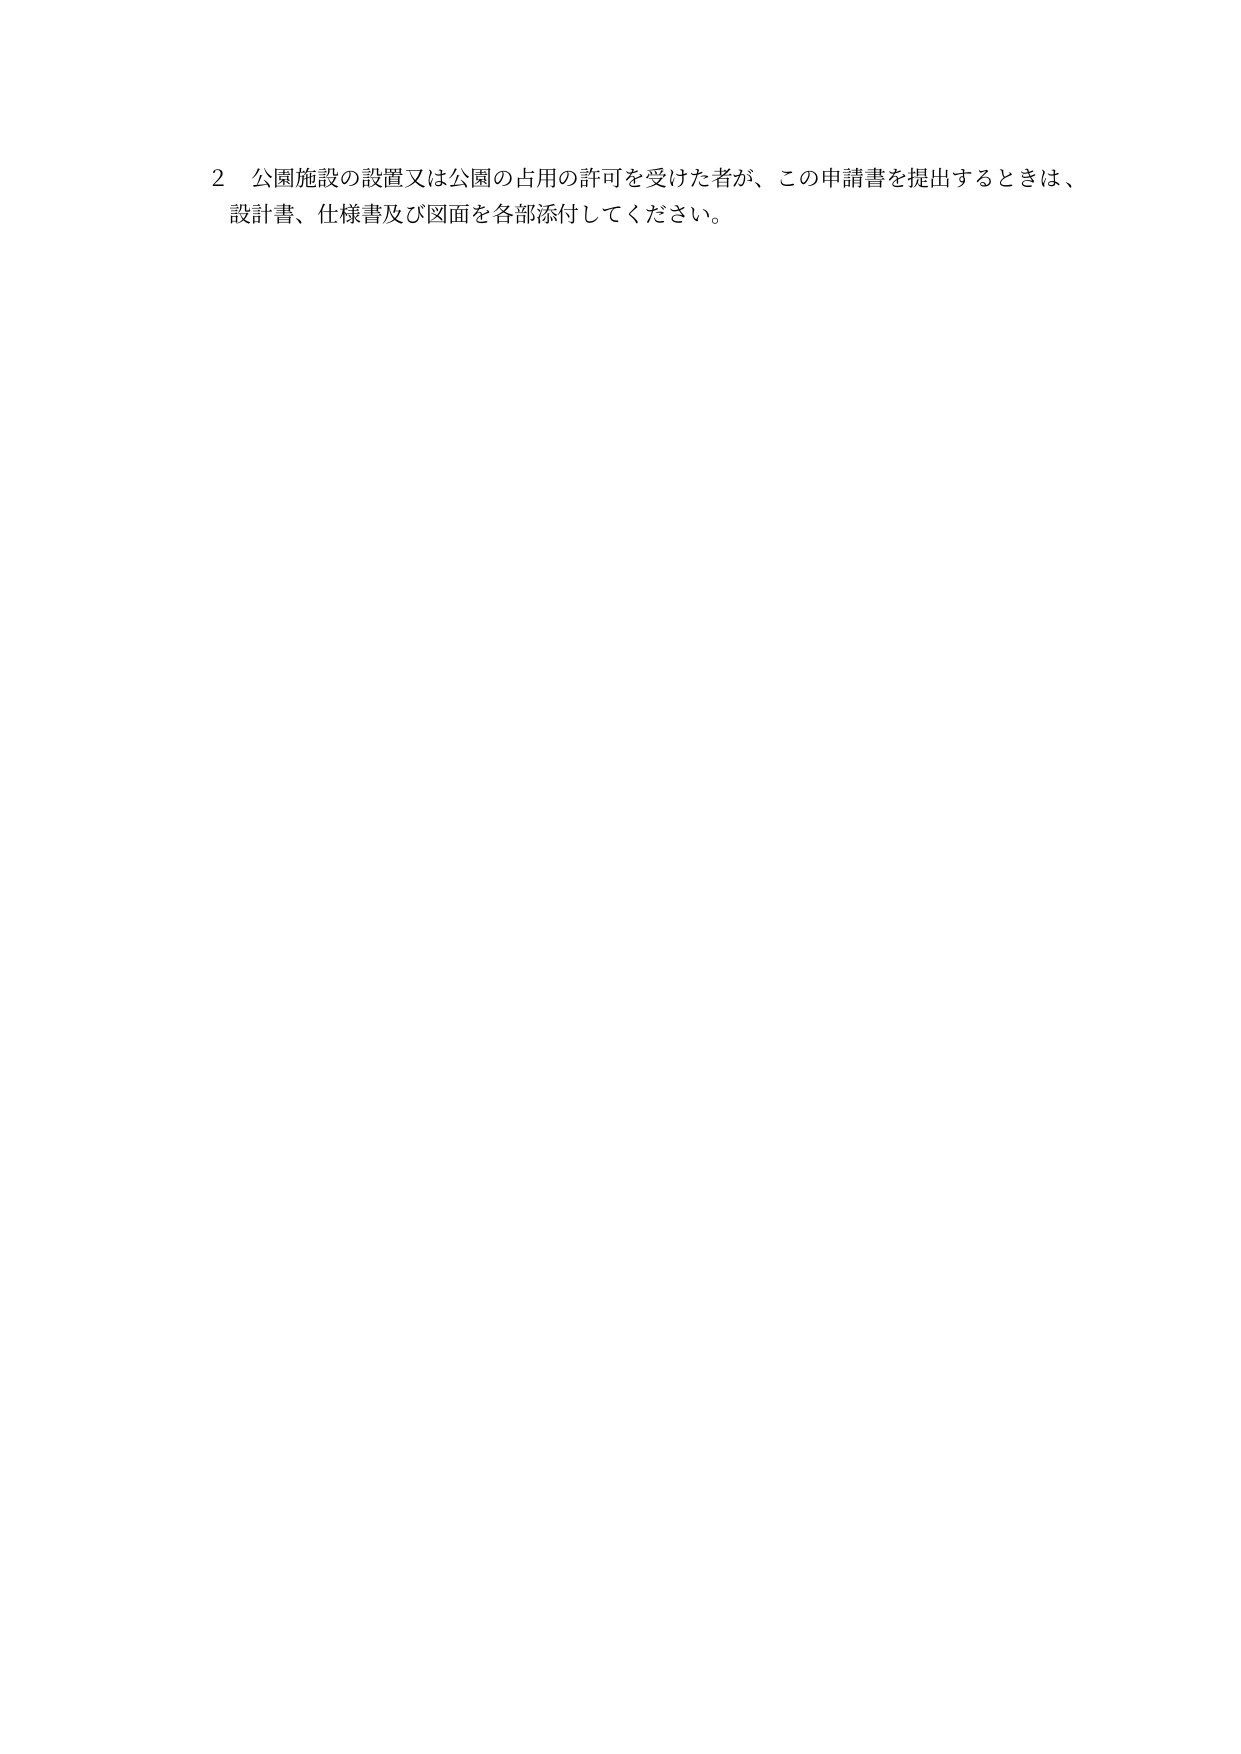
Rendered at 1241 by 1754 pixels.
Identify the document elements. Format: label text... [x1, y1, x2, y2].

text ２ 公園施設の設置又は公園の占用の許可を受けた者が、この申請書を提出するときは、設計書、仕様書及び図面を各部添付してください。 [120, 162, 1065, 229]
